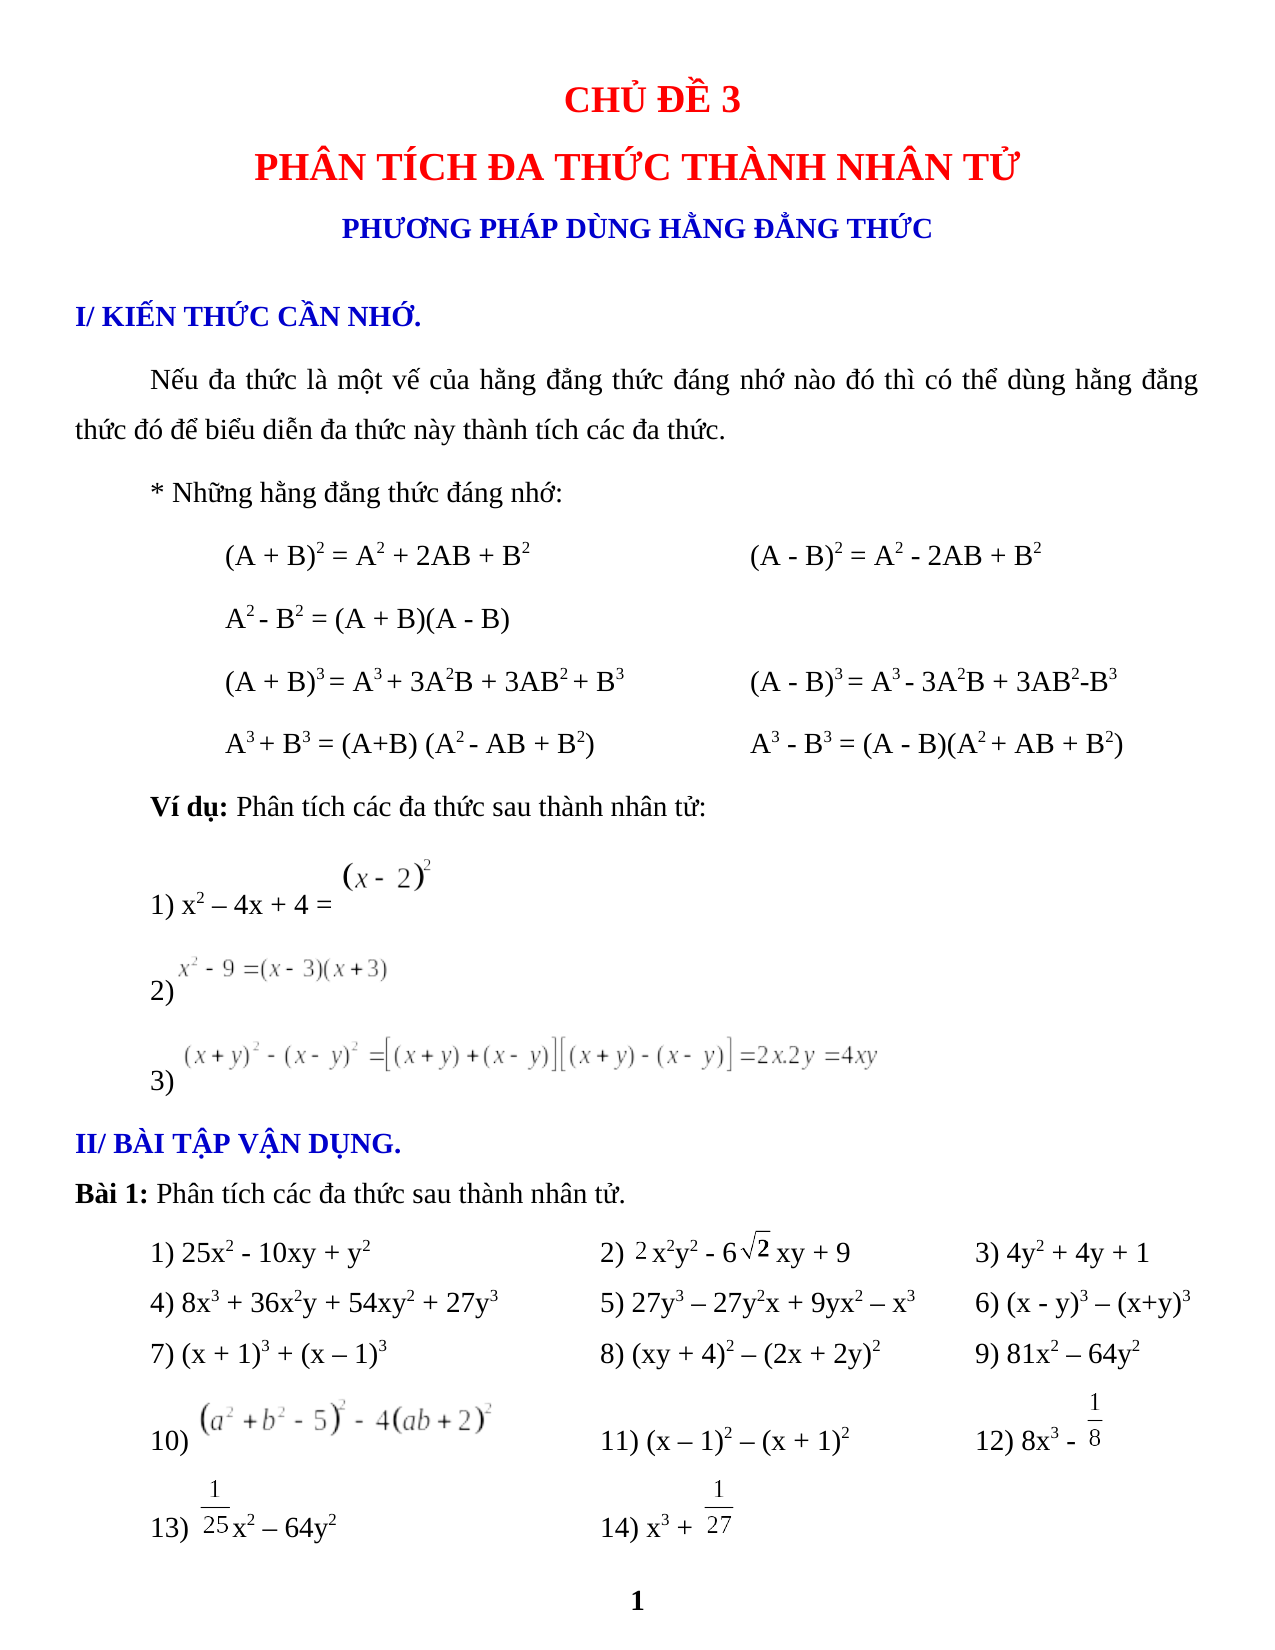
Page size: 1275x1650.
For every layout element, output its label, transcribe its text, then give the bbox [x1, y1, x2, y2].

text A3 + B3 = (A+B) (A2 - AB + B2) A3 - B3 = (A - B)(A2 + AB + B2) [150, 727, 1200, 760]
text I/ KIẾN THỨC CẦN NHỚ. [75, 299, 1200, 333]
text (A + B)2 = A2 + 2AB + B2 (A - B)2 = A2 - 2AB + B2 [150, 538, 1200, 572]
text PHÂN TÍCH ĐA THỨC THÀNH NHÂN TỬ [75, 143, 1200, 189]
text 1) 25x2 - 10xy + y2 2) x2y2 - 6xy + 9 3) 4y2 + 4y + 1 [75, 1227, 1200, 1269]
text Nếu đa thức là một vế của hằng đẳng thức đáng nhớ nào đó thì có thể dùng hằng đẳng thức đó để biểu diễn đa thức này thành tích các đa thức. [75, 362, 1200, 446]
text PHƯƠNG PHÁP DÙNG HẰNG ĐẲNG THỨC [75, 211, 1200, 245]
text II/ BÀI TẬP VẬN DỤNG. [75, 1126, 1200, 1159]
text * Những hằng đẳng thức đáng nhớ: [75, 475, 1200, 509]
text (A + B)3 = A3 + 3A2B + 3AB2 + B3 (A - B)3 = A3 - 3A2B + 3AB2-B3 [150, 664, 1200, 697]
text 13) x2 – 64y2 14) x3 + [75, 1473, 1200, 1543]
text CHỦ ĐỀ 3 [75, 75, 1200, 121]
text A2 - B2 = (A + B)(A - B) [150, 601, 1200, 634]
text 2) [75, 950, 1200, 1006]
text 10) 11) (x – 1)2 – (x + 1)2 12) 8x3 - [75, 1386, 1200, 1456]
text 7) (x + 1)3 + (x – 1)3 8) (xy + 4)2 – (2x + 2y)2 9) 81x2 – 64y2 [75, 1336, 1200, 1369]
text Bài 1: Phân tích các đa thức sau thành nhân tử. [75, 1176, 1200, 1210]
text Ví dụ: Phân tích các đa thức sau thành nhân tử: [75, 789, 1200, 823]
text 4) 8x3 + 36x2y + 54xy2 + 27y3 5) 27y3 – 27y2x + 9yx2 – x3 6) (x - y)3 – (x+y)3 [75, 1286, 1200, 1319]
text 3) [75, 1036, 1200, 1097]
text 1) x2 – 4x + 4 = [75, 852, 1200, 921]
